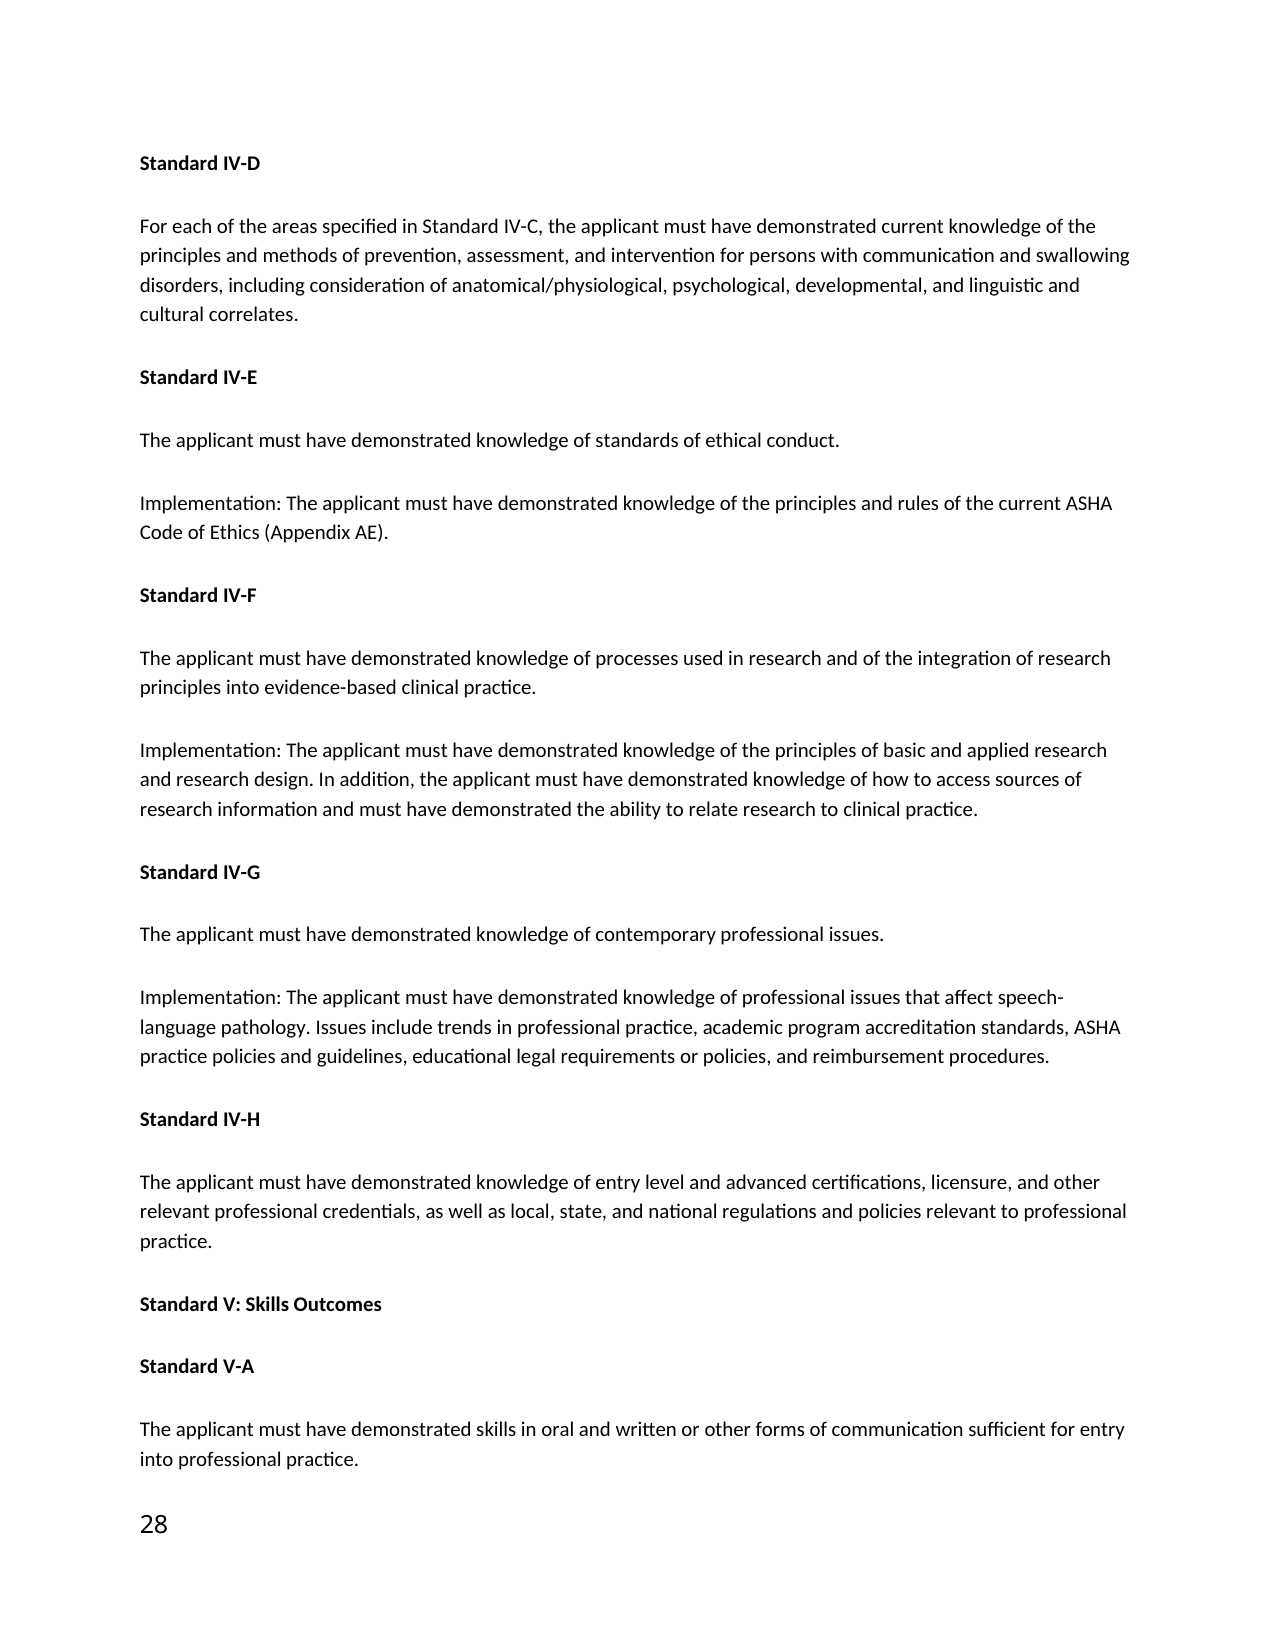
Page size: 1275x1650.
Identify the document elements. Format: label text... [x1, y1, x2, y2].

text The applicant must have demonstrated knowledge of processes used in research and of the integration of research principles into evidence-based clinical practice. [139, 645, 1135, 700]
text Standard IV-D [139, 150, 1135, 175]
text The applicant must have demonstrated knowledge of contemporary professional issues. [139, 922, 1135, 947]
text Standard IV-F [139, 582, 1135, 607]
text Standard IV-E [139, 364, 1135, 389]
text Standard IV-H [139, 1106, 1135, 1132]
text For each of the areas specified in Standard IV-C, the applicant must have demonstrated current knowledge of the principles and methods of prevention, assessment, and intervention for persons with communication and swallowing disorders, including consideration of anatomical/physiological, psychological, developmental, and linguistic and cultural correlates. [139, 213, 1135, 327]
text Standard V: Skills Outcomes [139, 1291, 1135, 1316]
text Implementation: The applicant must have demonstrated knowledge of professional issues that affect speech-language pathology. Issues include trends in professional practice, academic program accreditation standards, ASHA practice policies and guidelines, educational legal requirements or policies, and reimbursement procedures. [139, 984, 1135, 1069]
text Standard V-A [139, 1354, 1135, 1379]
text Implementation: The applicant must have demonstrated knowledge of the principles and rules of the current ASHA Code of Ethics (Appendix AE). [139, 490, 1135, 544]
text The applicant must have demonstrated skills in oral and written or other forms of communication sufficient for entry into professional practice. [139, 1416, 1135, 1471]
text The applicant must have demonstrated knowledge of standards of ethical conduct. [139, 427, 1135, 452]
text Implementation: The applicant must have demonstrated knowledge of the principles of basic and applied research and research design. In addition, the applicant must have demonstrated knowledge of how to access sources of research information and must have demonstrated the ability to relate research to clinical practice. [139, 737, 1135, 821]
text The applicant must have demonstrated knowledge of entry level and advanced certifications, licensure, and other relevant professional credentials, as well as local, state, and national regulations and policies relevant to professional practice. [139, 1169, 1135, 1253]
text Standard IV-G [139, 859, 1135, 884]
